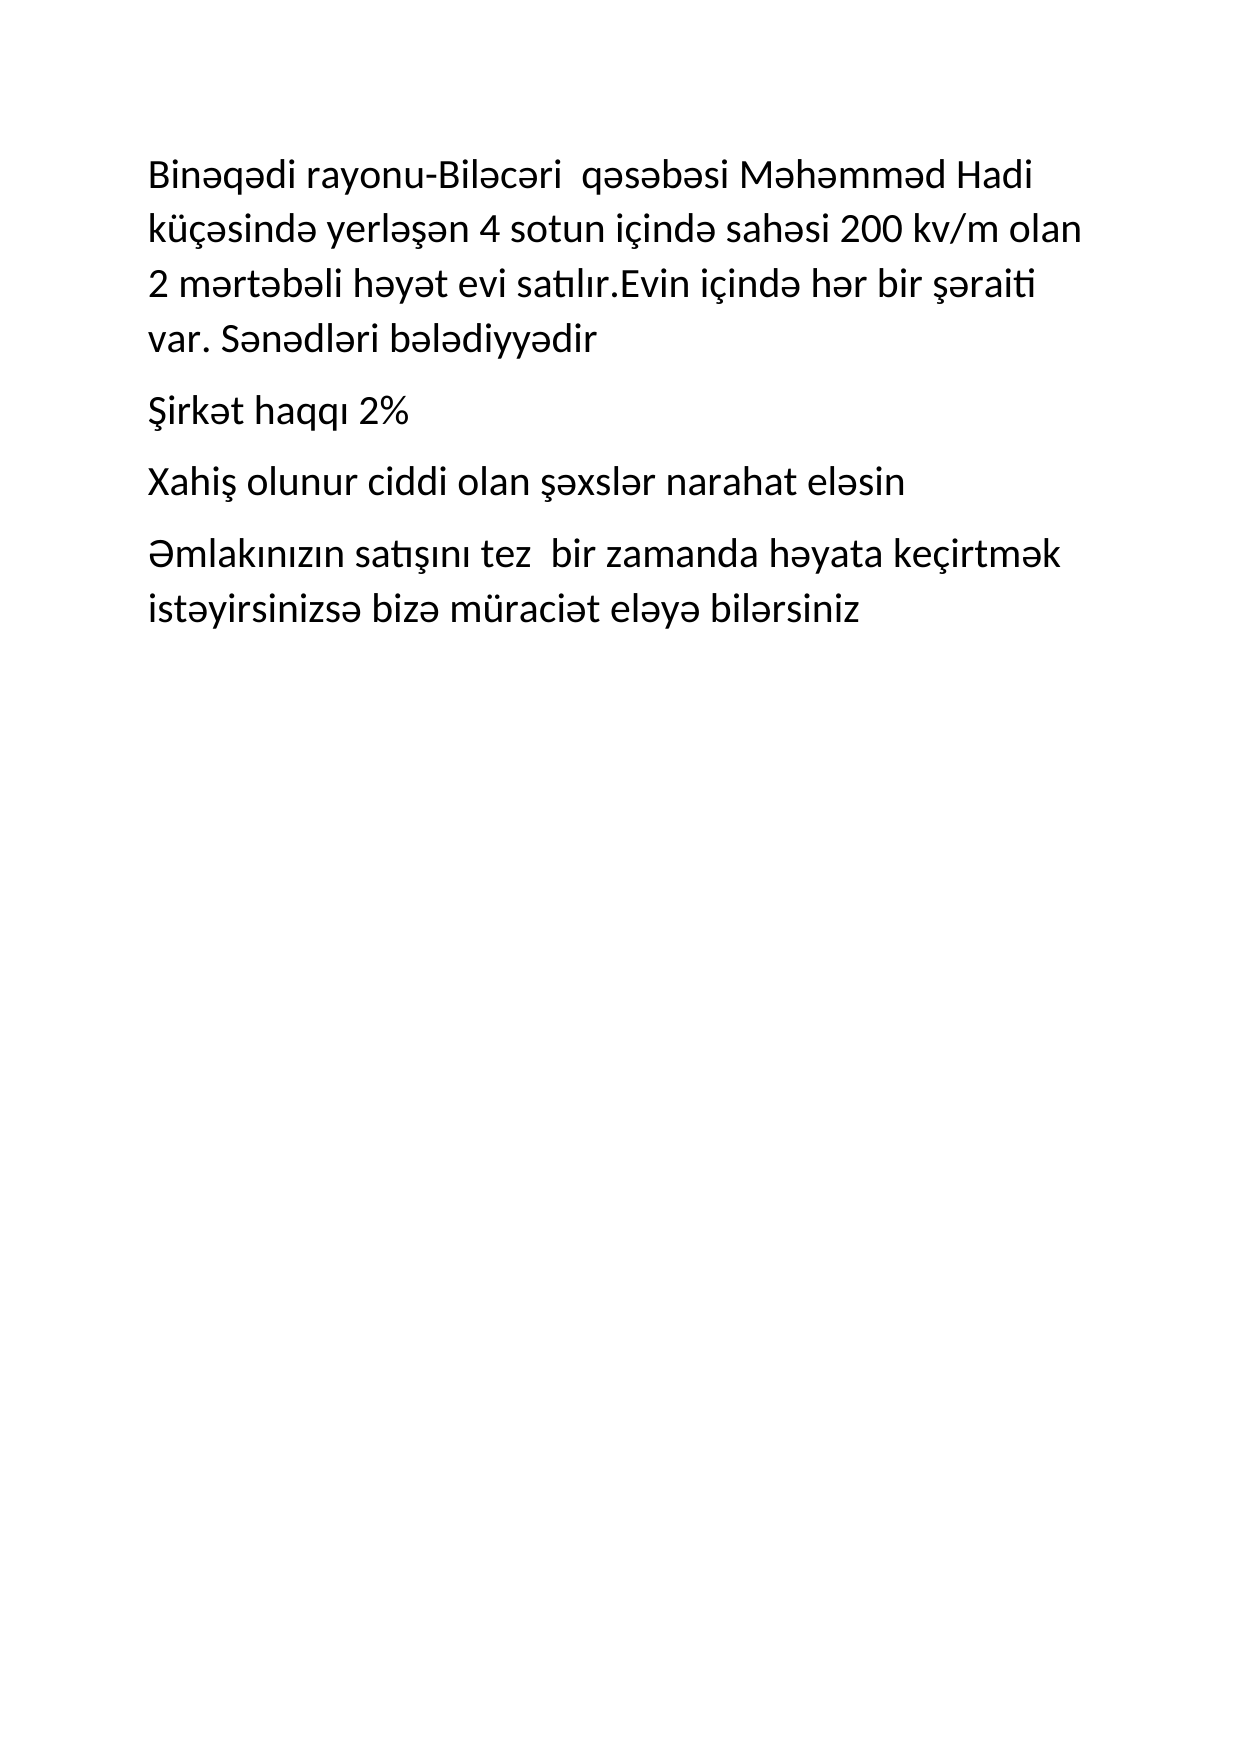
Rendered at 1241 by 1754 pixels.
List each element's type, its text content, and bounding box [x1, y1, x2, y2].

text Xahiş olunur ciddi olan şəxslər narahat eləsin [148, 455, 1093, 506]
text Əmlakınızın satışını tez bir zamanda həyata keçirtmək istəyirsinizsə bizə müraciət eləyə bilərsiniz [148, 527, 1093, 633]
text Binəqədi rayonu-Biləcəri qəsəbəsi Məhəmməd Hadi küçəsində yerləşən 4 sotun içində sahəsi 200 kv/m olan 2 mərtəbəli həyət evi satılır.Evin içində hər bir şəraiti var. Sənədləri bələdiyyədir [148, 148, 1093, 363]
text Şirkət haqqı 2% [148, 384, 1093, 435]
